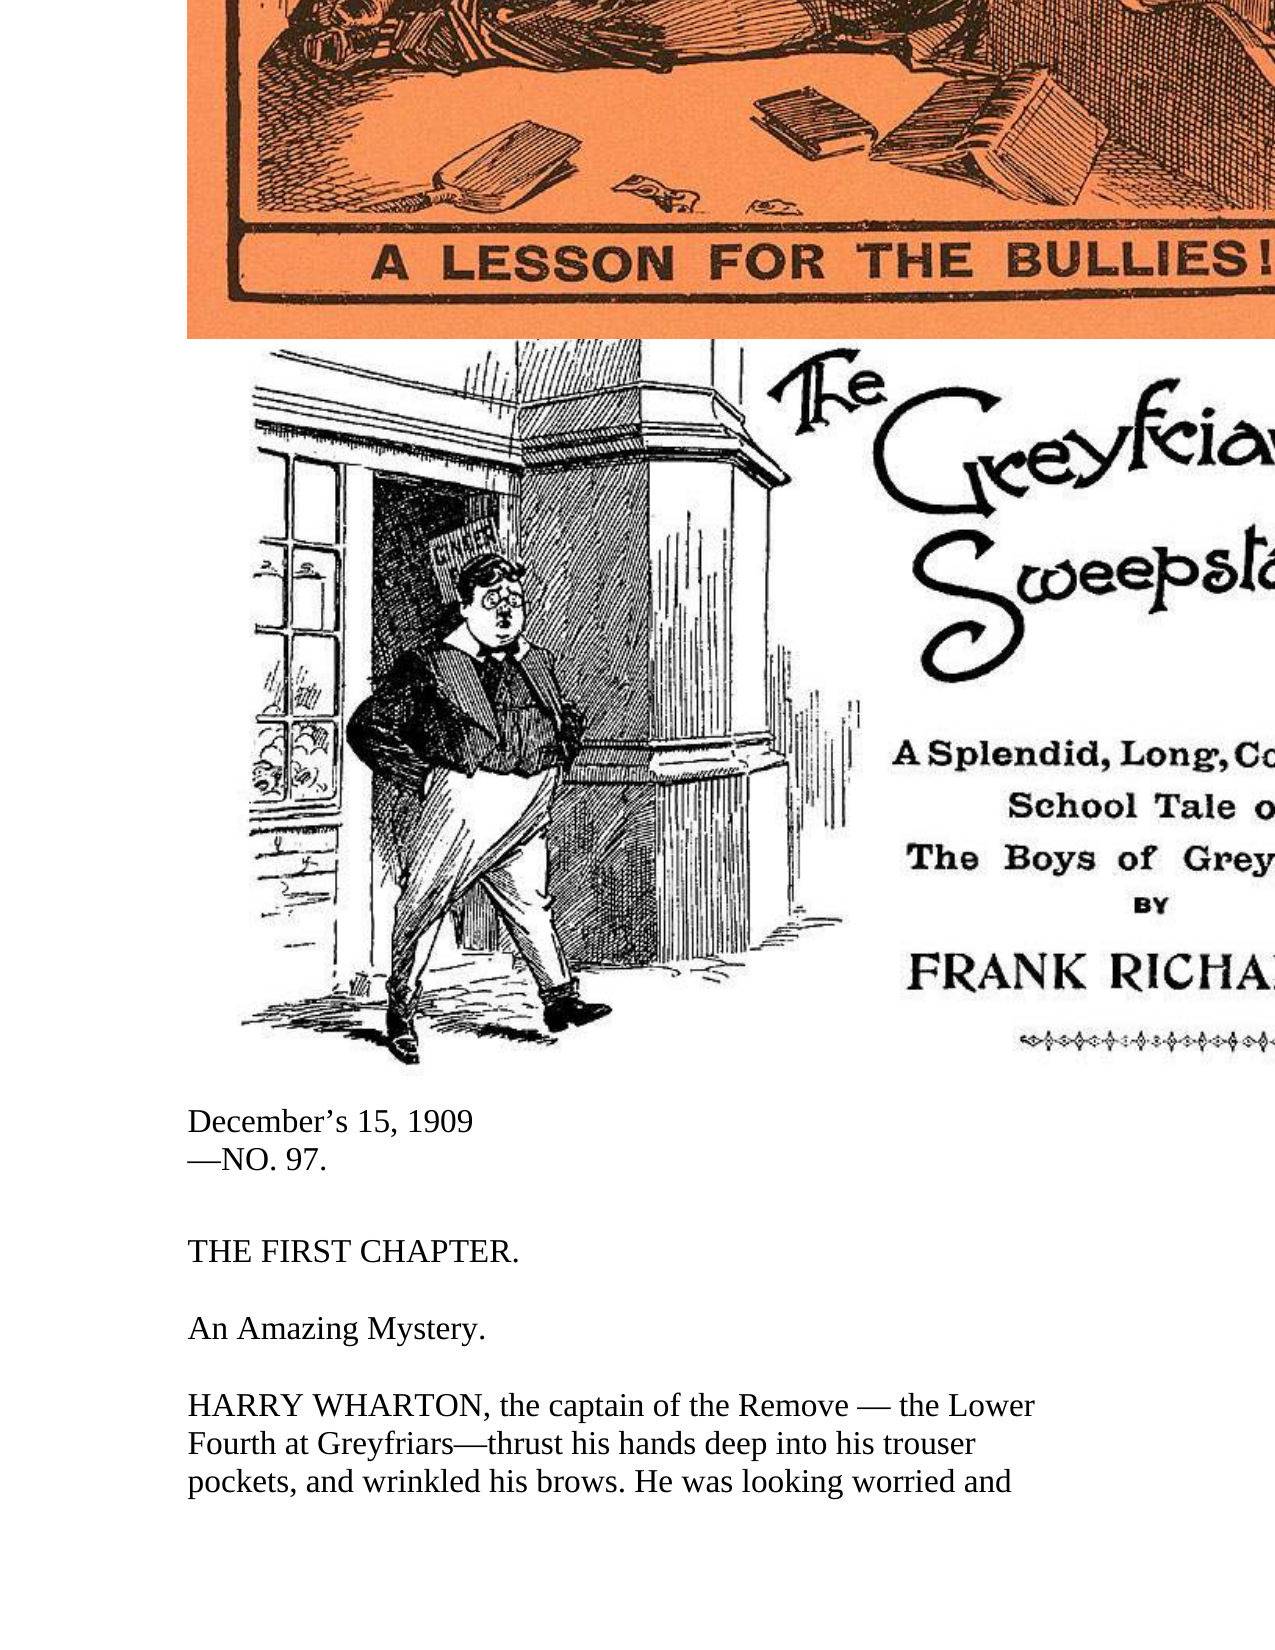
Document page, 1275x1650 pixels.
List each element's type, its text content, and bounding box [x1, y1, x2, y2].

picture [187, 0, 1275, 1076]
text December’s 15, 1909 —NO. 97. [187, 1076, 1087, 1206]
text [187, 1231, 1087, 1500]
